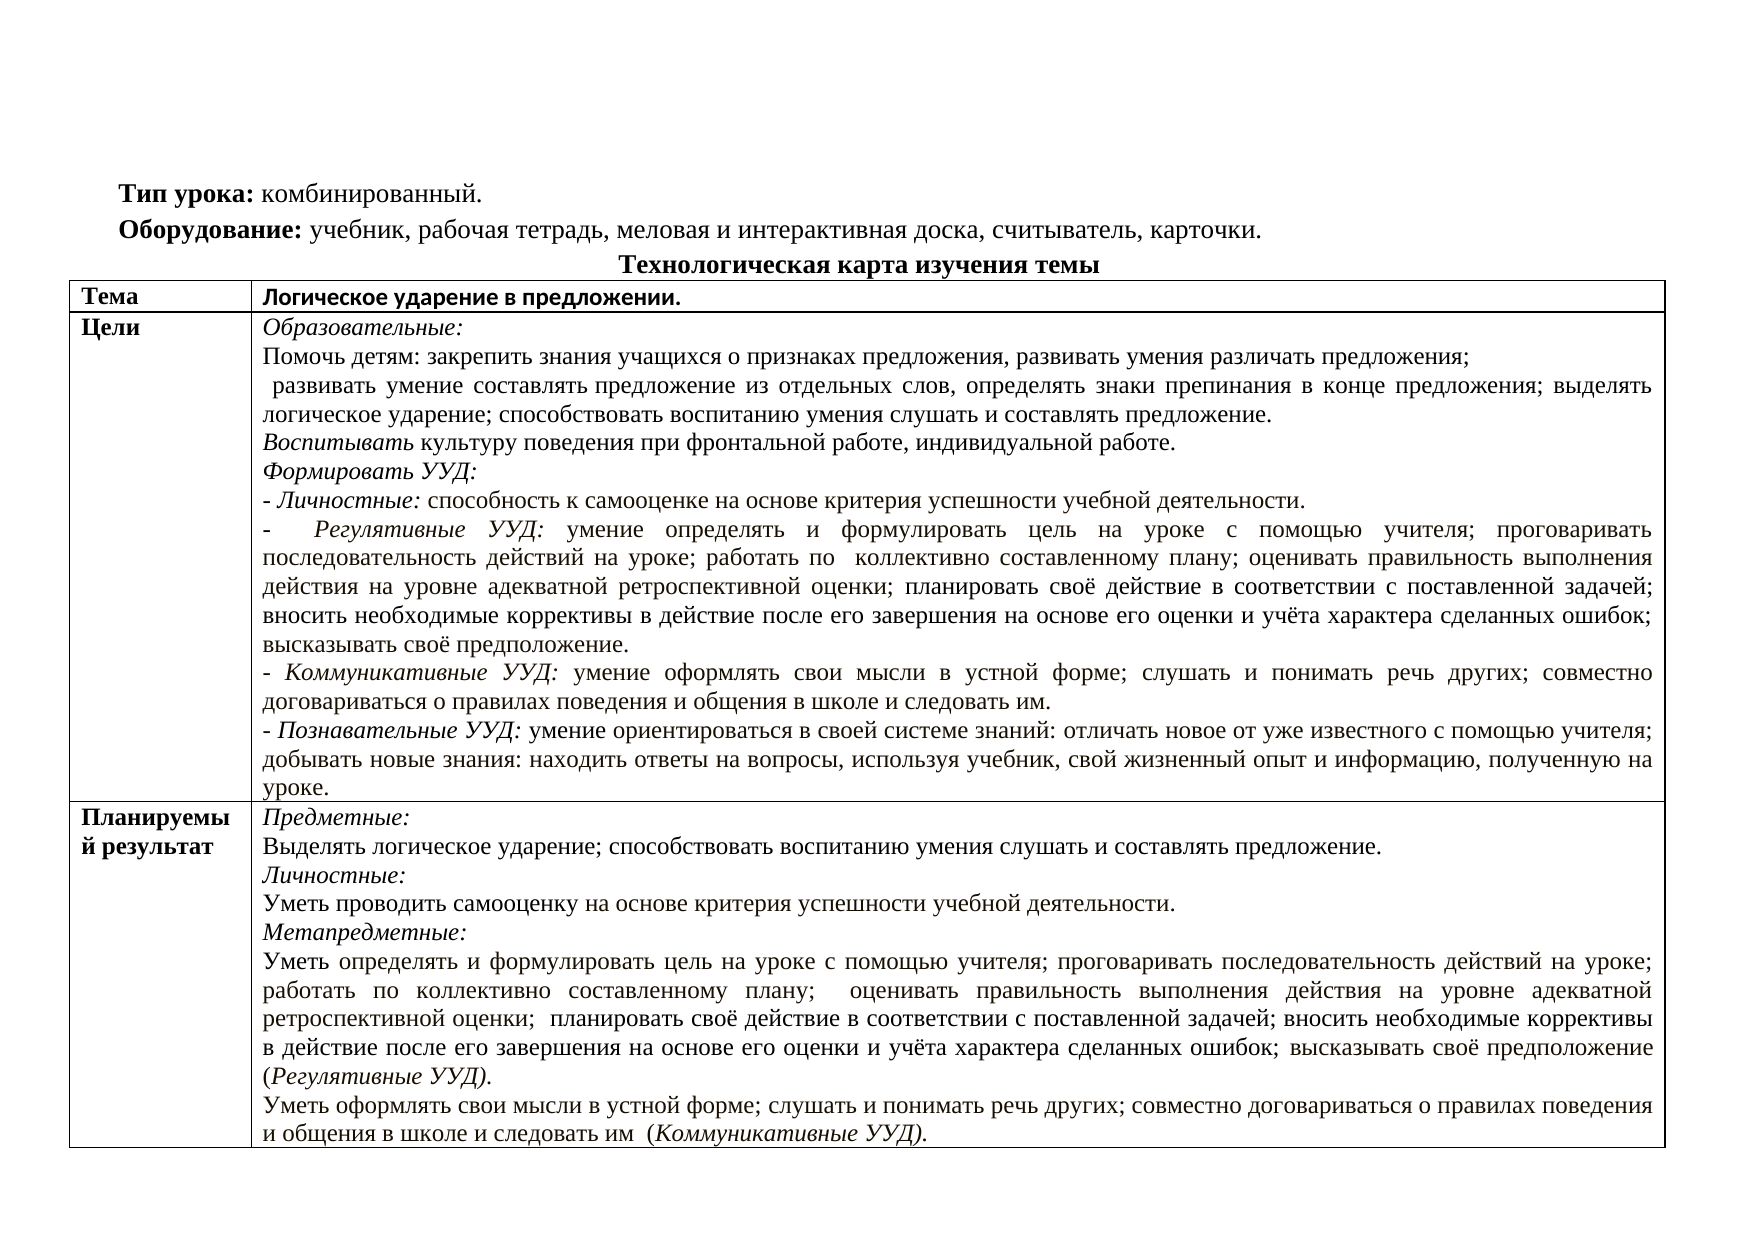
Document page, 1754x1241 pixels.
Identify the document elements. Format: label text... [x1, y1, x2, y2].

text Оборудование: учебник, рабочая тетрадь, меловая и интерактивная доска, считыватель, карточки. [118, 213, 1636, 244]
table_cell Цели [70, 313, 251, 801]
text Технологическая карта изучения темы [118, 249, 1636, 280]
table_header Логическое ударение в предложении. [252, 281, 1664, 311]
text Тип урока: комбинированный. [118, 177, 1636, 208]
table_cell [70, 802, 251, 1147]
table_cell Образовательные: Помочь детям: закрепить знания учащихся о признаках предложения, развивать умения различать предложения; развивать умение составлять предложение из отдельных слов, определять знаки препинания в конце предложения; выделять логическое ударение; способствовать воспитанию умения слушать и составлять предложение. Воспитывать культуру поведения при фронтальной работе, индивидуальной работе. Формировать УУД: - Личностные: способность к самооценке на основе критерия успешности учебной деятельности. - Регулятивные УУД: умение определять и формулировать цель на уроке с помощью учителя; проговаривать последовательность действий на уроке; работать по коллективно составленному плану; оценивать правильность выполнения действия на уровне адекватной ретроспективной оценки; планировать своё действие в соответствии с поставленной задачей; вносить необходимые коррективы в действие после его завершения на основе его оценки и учёта характера сделанных ошибок; высказывать своё предположение. - Коммуникативные УУД: умение оформлять свои мысли в устной форме; слушать и понимать речь других; совместно договариваться о правилах поведения и общения в школе и следовать им. - Познавательные УУД: умение ориентироваться в своей системе знаний: отличать новое от уже известного с помощью учителя; добывать новые знания: находить ответы на вопросы, используя учебник, свой жизненный опыт и информацию, полученную на уроке. [252, 313, 1664, 801]
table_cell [252, 802, 1664, 1147]
table_header Тема [70, 281, 251, 311]
